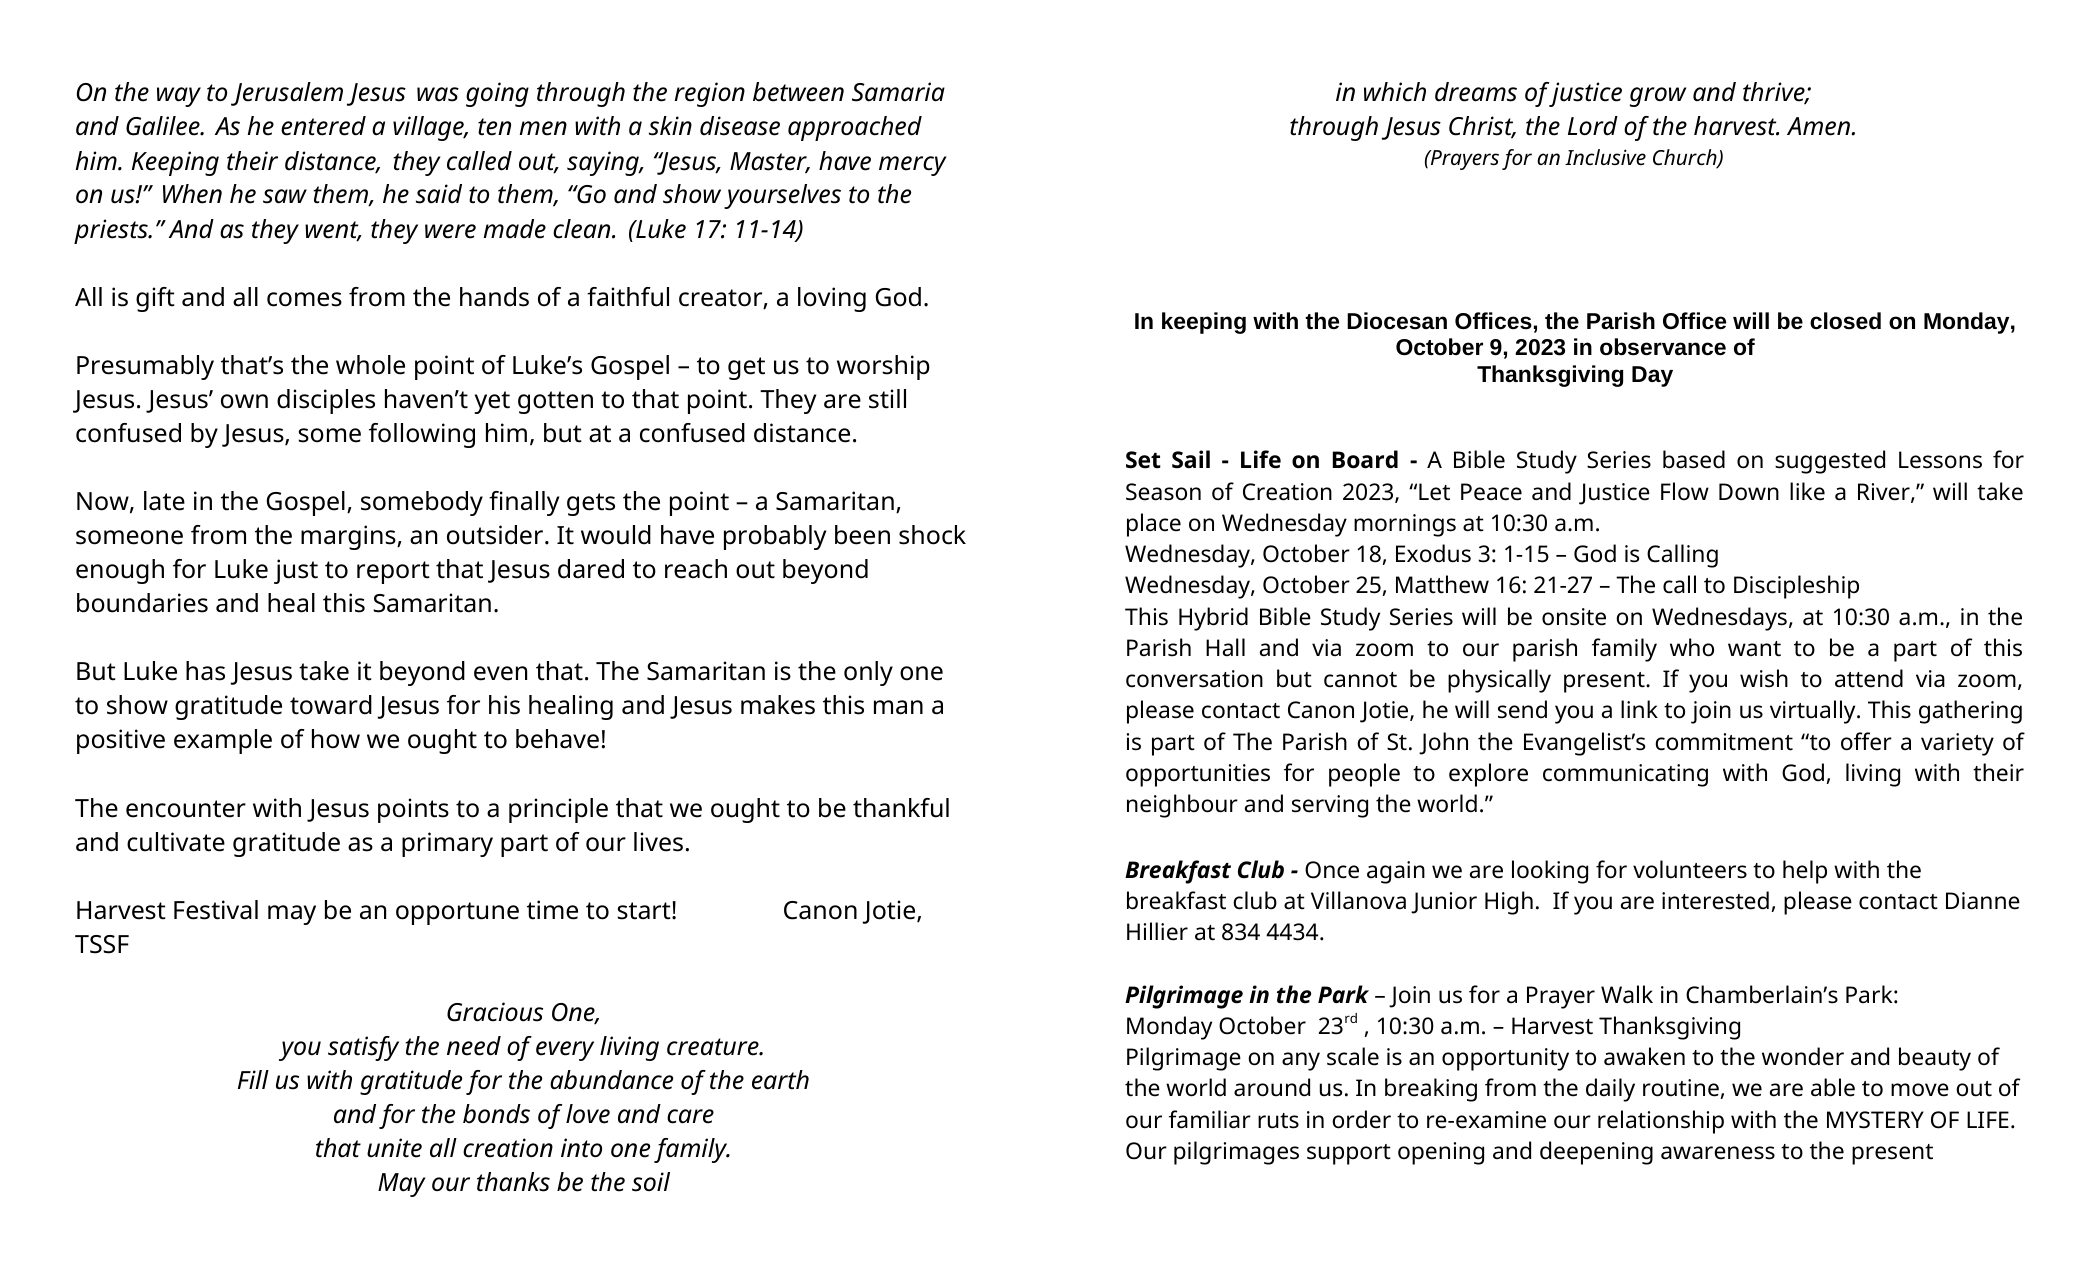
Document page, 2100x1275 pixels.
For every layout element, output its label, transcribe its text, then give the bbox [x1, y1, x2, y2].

text Pilgrimage in the Park – Join us for a Prayer Walk in Chamberlain’s Park: [1125, 978, 2025, 1010]
text you satisfy the need of every living creature. [75, 1029, 975, 1063]
text The encounter with Jesus points to a principle that we ought to be thankful and cultivate gratitude as a primary part of our lives. [75, 790, 975, 858]
text All is gift and all comes from the hands of a faithful creator, a loving God. [75, 279, 975, 313]
text Breakfast Club - Once again we are looking for volunteers to help with the breakfast club at Villanova Junior High. If you are interested, please contact Dianne Hillier at 834 4434. [1125, 853, 2025, 947]
text Wednesday, October 18, Exodus 3: 1-15 – God is Calling [1125, 538, 2025, 569]
text In keeping with the Diocesan Offices, the Parish Office will be closed on Monday, October 9, 2023 in observance of [1125, 308, 2025, 361]
text Now, late in the Gospel, somebody finally gets the point – a Samaritan, someone from the margins, an outsider. It would have probably been shock enough for Luke just to report that Jesus dared to reach out beyond boundaries and heal this Samaritan. [75, 484, 975, 620]
text through Jesus Christ, the Lord of the harvest. Amen. [1125, 109, 2025, 143]
text Harvest Festival may be an opportune time to start! Canon Jotie, TSSF [75, 892, 975, 961]
text This Hybrid Bible Study Series will be onsite on Wednesdays, at 10:30 a.m., in the Parish Hall and via zoom to our parish family who want to be a part of this conversation but cannot be physically present. If you wish to attend via zoom, please contact Canon Jotie, he will send you a link to join us virtually. This gathering is part of The Parish of St. John the Evangelist’s commitment “to offer a variety of opportunities for people to explore communicating with God, living with their neighbour and serving the world.” [1125, 601, 2025, 819]
text and for the bonds of love and care [75, 1097, 975, 1131]
text Thanksgiving Day [1125, 361, 2025, 387]
text Wednesday, October 25, Matthew 16: 21-27 – The call to Discipleship [1125, 569, 2025, 601]
text (Prayers for an Inclusive Church) [1125, 143, 2025, 172]
text On the way to Jerusalem Jesus was going through the region between Samaria and Galilee. As he entered a village, ten men with a skin disease approached him. Keeping their distance, they called out, saying, “Jesus, Master, have mercy on us!” When he saw them, he said to them, “Go and show yourselves to the priests.” And as they went, they were made clean. (Luke 17: 11-14) [75, 75, 975, 245]
text Presumably that’s the whole point of Luke’s Gospel – to get us to worship Jesus. Jesus’ own disciples haven’t yet gotten to that point. They are still confused by Jesus, some following him, but at a confused distance. [75, 347, 975, 450]
text May our thanks be the soil [75, 1165, 975, 1199]
text Gracious One, [75, 995, 975, 1029]
text in which dreams of justice grow and thrive; [1125, 75, 2025, 109]
text that unite all creation into one family. [75, 1131, 975, 1165]
text But Luke has Jesus take it beyond even that. The Samaritan is the only one to show gratitude toward Jesus for his healing and Jesus makes this man a positive example of how we ought to behave! [75, 654, 975, 756]
text Monday October 23rd , 10:30 a.m. – Harvest Thanksgiving [1125, 1010, 2025, 1041]
text Set Sail - Life on Board - A Bible Study Series based on suggested Lessons for Season of Creation 2023, “Let Peace and Justice Flow Down like a River,” will take place on Wednesday mornings at 10:30 a.m. [1125, 444, 2025, 538]
text Fill us with gratitude for the abundance of the earth [75, 1063, 975, 1097]
